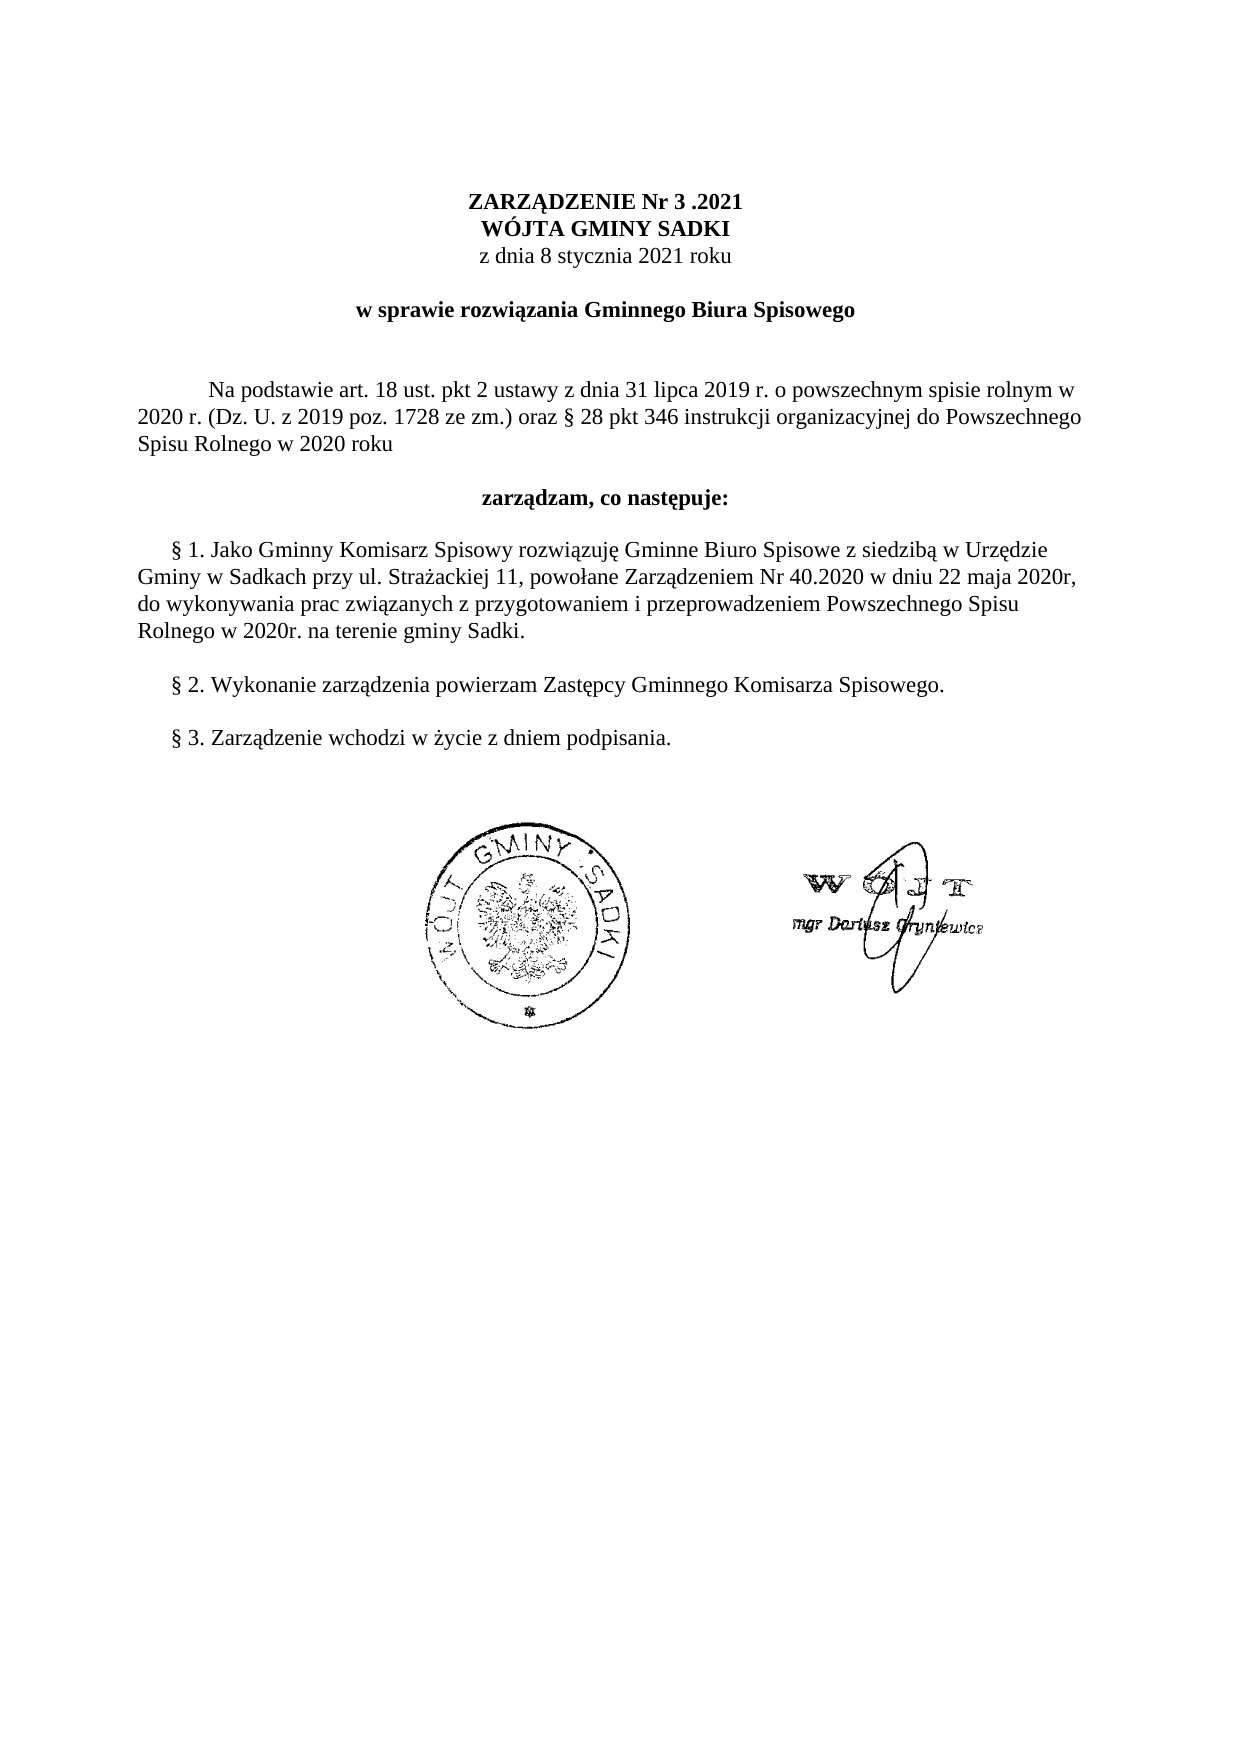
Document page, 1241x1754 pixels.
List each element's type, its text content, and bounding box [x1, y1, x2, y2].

text Na podstawie art. 18 ust. pkt 2 ustawy z dnia 31 lipca 2019 r. o powszechnym spisie rolnym w 2020 r. (Dz. U. z 2019 poz. 1728 ze zm.) oraz § 28 pkt 346 instrukcji organizacyjnej do Powszechnego Spisu Rolnego w 2020 roku [137, 376, 1086, 456]
text ZARZĄDZENIE Nr 3 .2021 WÓJTA GMINY SADKI z dnia 8 stycznia 2021 roku [137, 188, 1073, 269]
text § 1. Jako Gminny Komisarz Spisowy rozwiązuję Gminne Biuro Spisowe z siedzibą w Urzędzie Gminy w Sadkach przy ul. Strażackiej 11, powołane Zarządzeniem Nr 40.2020 w dniu 22 maja 2020r, do wykonywania prac związanych z przygotowaniem i przeprowadzeniem Powszechnego Spisu Rolnego w 2020r. na terenie gminy Sadki. [137, 536, 1086, 644]
text § 2. Wykonanie zarządzenia powierzam Zastępcy Gminnego Komisarza Spisowego. [137, 672, 1086, 698]
text § 3. Zarządzenie wchodzi w życie z dniem podpisania. [137, 725, 1086, 750]
picture [425, 822, 983, 1029]
text w sprawie rozwiązania Gminnego Biura Spisowego [137, 297, 1073, 323]
text zarządzam, co następuje: [137, 485, 1073, 510]
